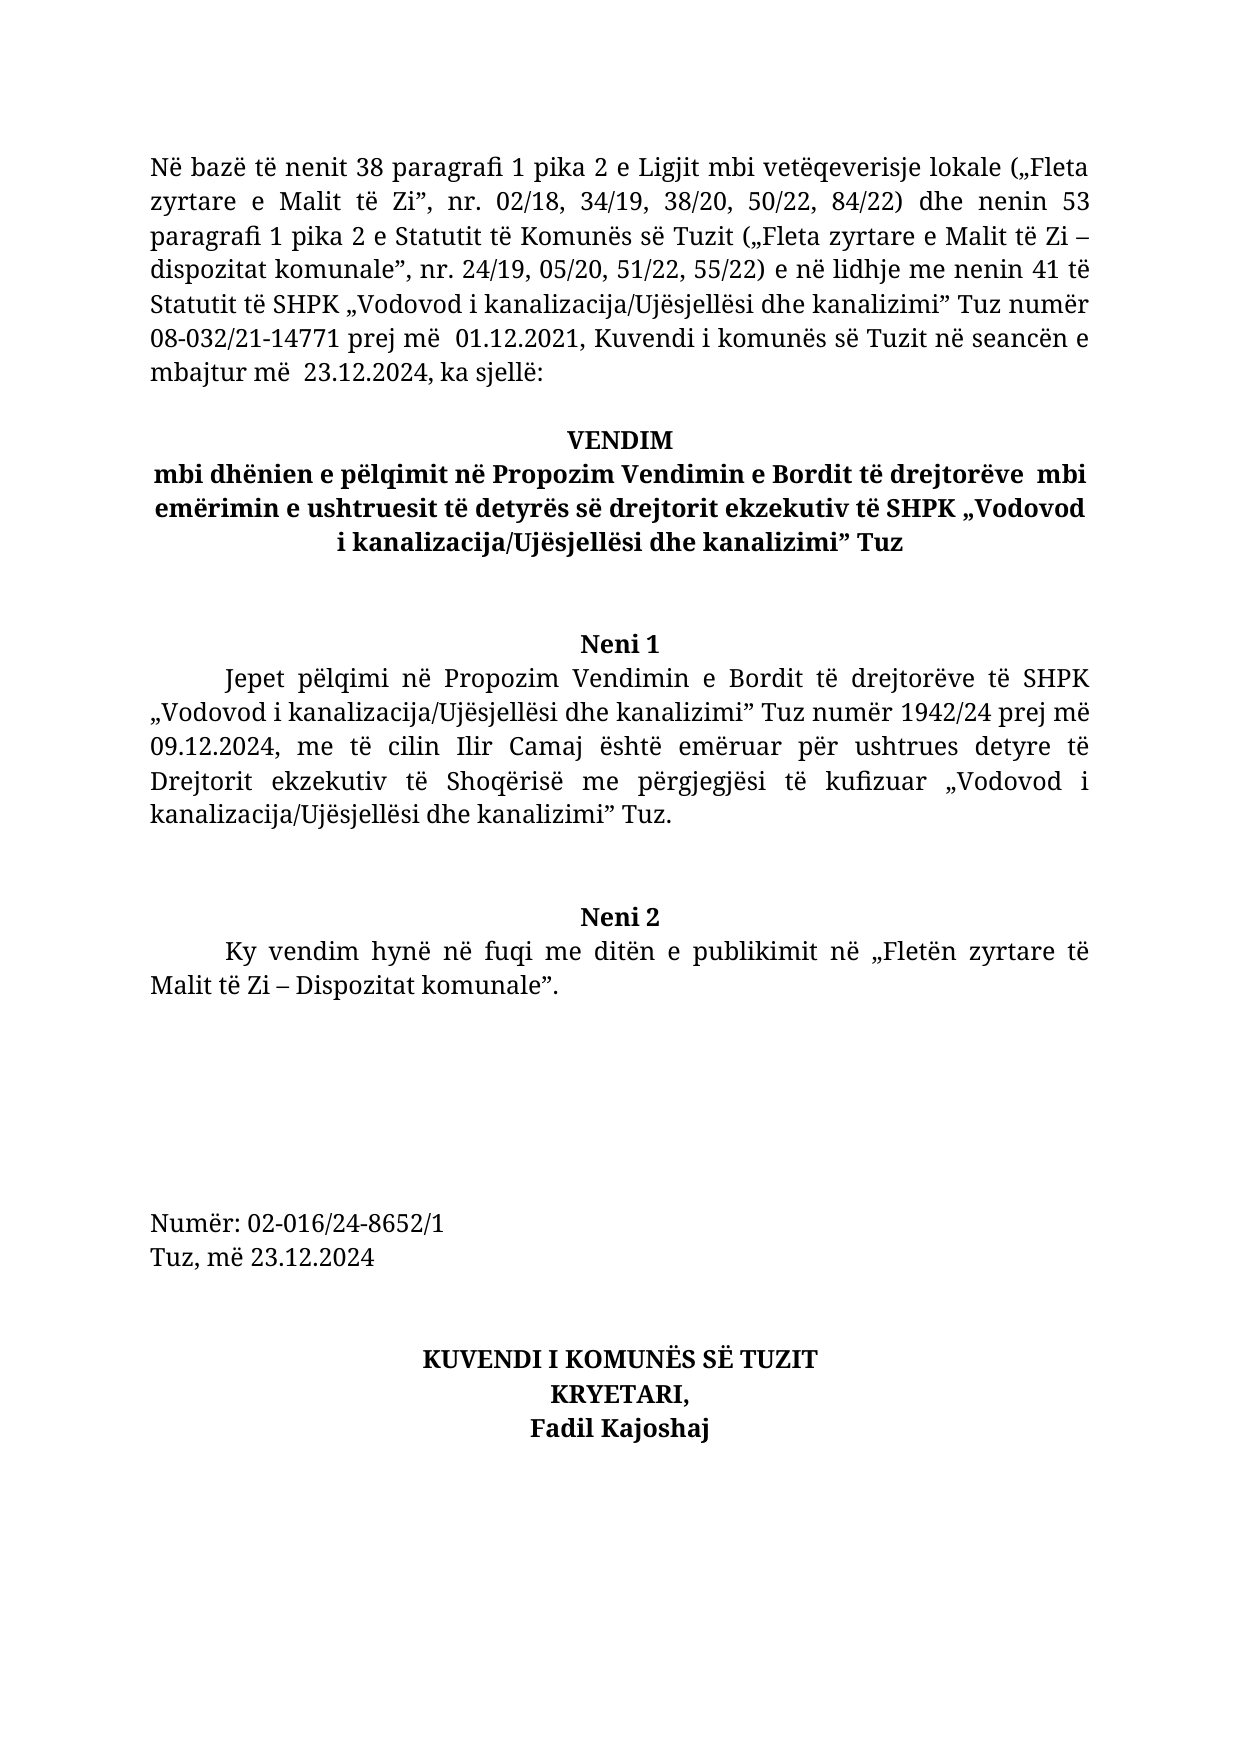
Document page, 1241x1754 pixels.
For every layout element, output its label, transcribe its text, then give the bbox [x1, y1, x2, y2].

text KUVENDI I KOMUNËS SË TUZIT [150, 1342, 1090, 1376]
text Neni 1 [150, 627, 1090, 661]
text mbi dhënien e pëlqimit në Propozim Vendimin e Bordit të drejtorëve mbi emërimin e ushtruesit të detyrës së drejtorit ekzekutiv të SHPK „Vodovod i kanalizacija/Ujësjellësi dhe kanalizimi” Tuz [150, 457, 1090, 559]
text KRYETARI, [150, 1376, 1090, 1410]
text Në bazë të nenit 38 paragrafi 1 pika 2 e Ligjit mbi vetëqeverisje lokale („Fleta zyrtare e Malit të Zi”, nr. 02/18, 34/19, 38/20, 50/22, 84/22) dhe nenin 53 paragrafi 1 pika 2 e Statutit të Komunës së Tuzit („Fleta zyrtare e Malit të Zi – dispozitat komunale”, nr. 24/19, 05/20, 51/22, 55/22) e në lidhje me nenin 41 të Statutit të SHPK „Vodovod i kanalizacija/Ujësjellësi dhe kanalizimi” Tuz numër 08-032/21-14771 prej më 01.12.2021, Kuvendi i komunës së Tuzit në seancën e mbajtur më 23.12.2024, ka sjellë: [150, 150, 1090, 388]
text Numër: 02-016/24-8652/1 [150, 1206, 1090, 1240]
text Fadil Kajoshaj [150, 1410, 1090, 1444]
text Ky vendim hynë në fuqi me ditën e publikimit në „Fletën zyrtare të Malit të Zi – Dispozitat komunale”. [150, 933, 1090, 1002]
text Jepet pëlqimi në Propozim Vendimin e Bordit të drejtorëve të SHPK „Vodovod i kanalizacija/Ujësjellësi dhe kanalizimi” Tuz numër 1942/24 prej më 09.12.2024, me të cilin Ilir Camaj është emëruar për ushtrues detyre të Drejtorit ekzekutiv të Shoqërisë me përgjegjësi të kufizuar „Vodovod i kanalizacija/Ujësjellësi dhe kanalizimi” Tuz. [150, 661, 1090, 831]
text Tuz, më 23.12.2024 [150, 1240, 1090, 1274]
text Neni 2 [150, 899, 1090, 933]
text VENDIM [150, 422, 1090, 457]
